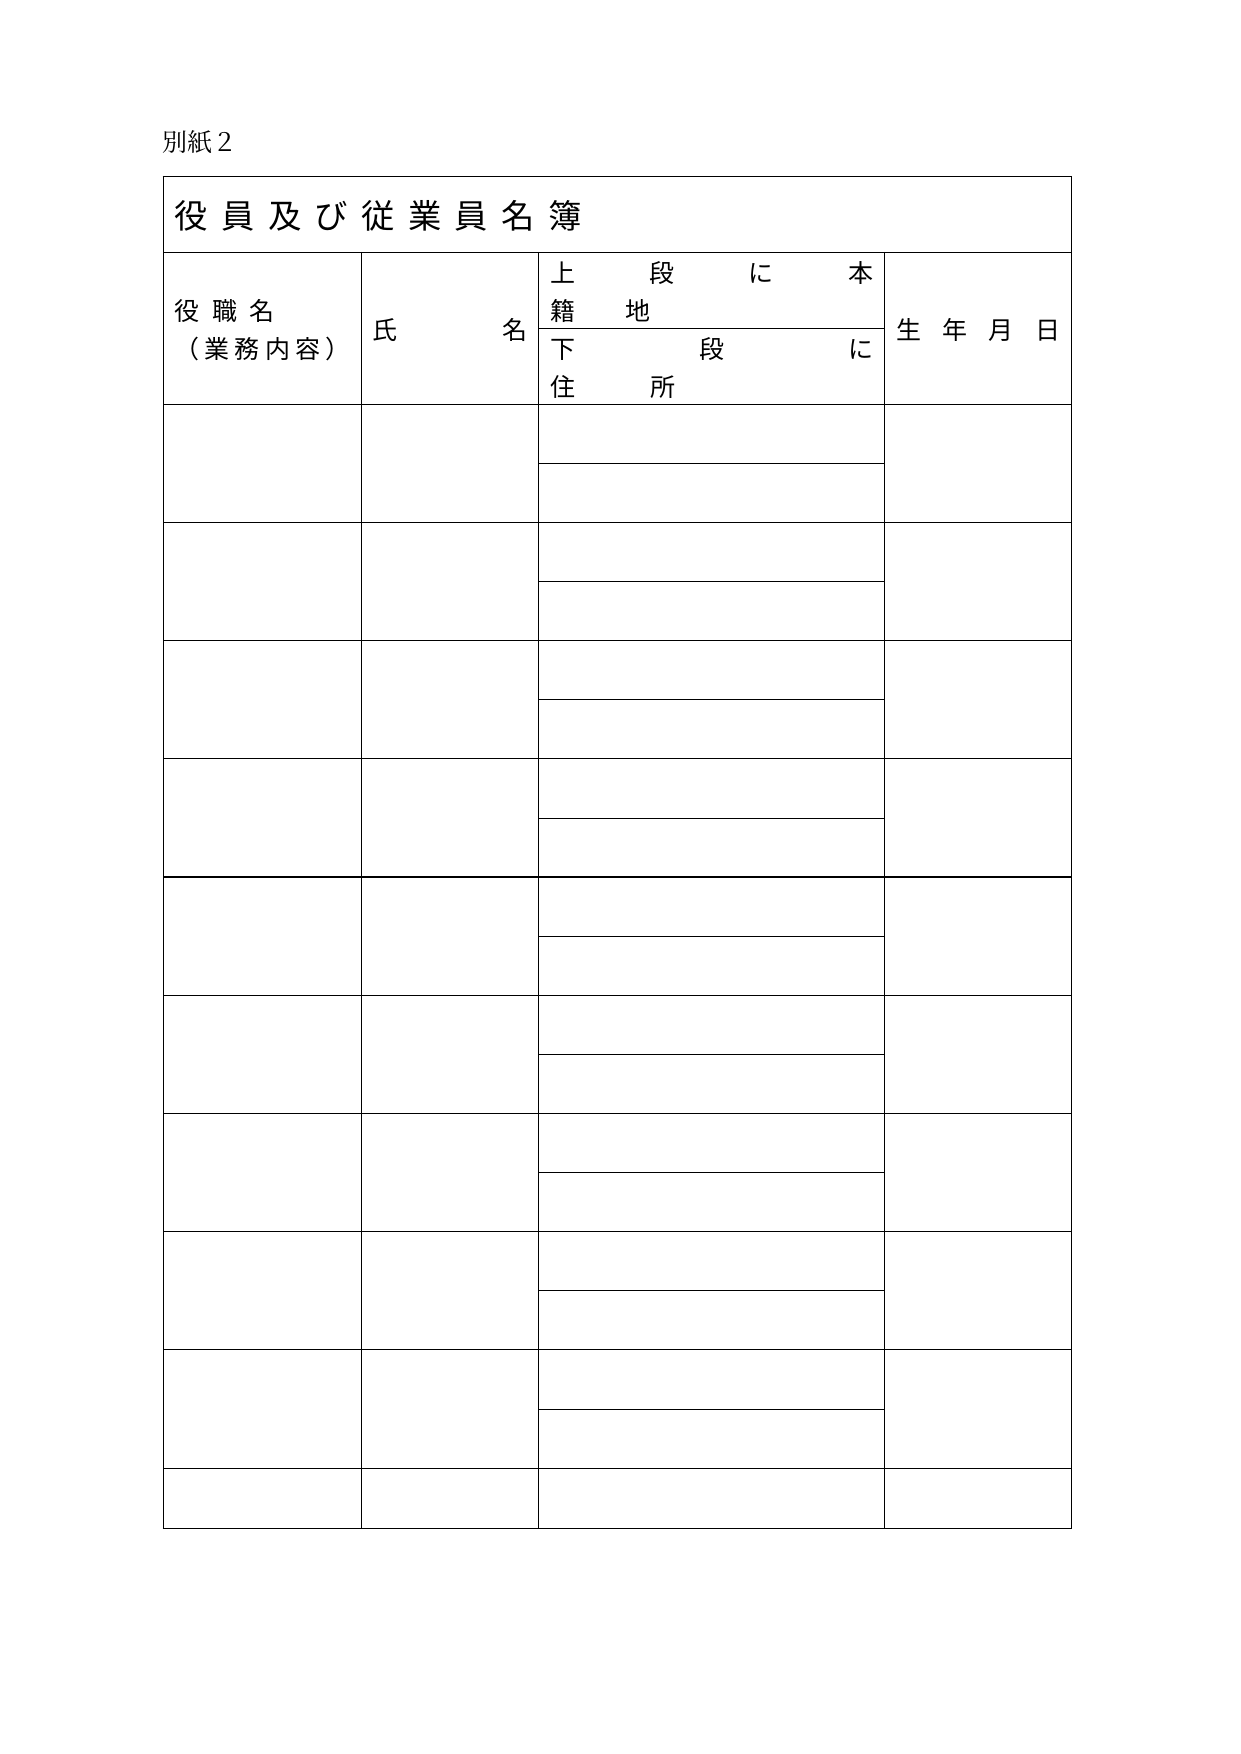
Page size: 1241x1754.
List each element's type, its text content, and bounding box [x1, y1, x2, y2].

table_cell [164, 996, 361, 1113]
table_cell [885, 878, 1071, 994]
table_cell [164, 878, 361, 994]
table_cell [362, 996, 538, 1113]
table_cell [885, 996, 1071, 1113]
table_cell [885, 1232, 1071, 1349]
table_cell [539, 1350, 884, 1408]
table_cell [539, 1410, 884, 1468]
table_cell [362, 641, 538, 758]
table_cell [539, 1055, 884, 1113]
table_cell [539, 700, 884, 758]
table_cell 上 段 に 本 籍 地 [539, 253, 884, 328]
table_cell [362, 1350, 538, 1468]
table_cell [362, 759, 538, 876]
table_cell [539, 759, 884, 817]
table_cell [885, 759, 1071, 876]
table_cell [362, 523, 538, 640]
table_cell [164, 1469, 361, 1528]
table_cell [164, 759, 361, 876]
table_cell [539, 1291, 884, 1349]
table_cell 生年月日 [885, 253, 1071, 404]
table_cell [539, 1114, 884, 1172]
table_cell [885, 1350, 1071, 1468]
table_cell [539, 996, 884, 1054]
table_cell [539, 405, 884, 463]
table_cell [362, 1232, 538, 1349]
table_header 役員及び従業員名簿 [164, 177, 1071, 252]
table_cell [164, 523, 361, 640]
table_cell [164, 405, 361, 522]
table_cell [539, 878, 884, 936]
table_cell [362, 1469, 538, 1528]
table_cell [539, 1173, 884, 1231]
table_cell [539, 819, 884, 876]
table_cell [362, 1114, 538, 1231]
table_cell [539, 1232, 884, 1290]
table_cell [885, 1469, 1071, 1528]
table_cell 氏名 [362, 253, 538, 404]
table_cell [164, 1114, 361, 1231]
table_cell [539, 523, 884, 581]
table_cell [539, 937, 884, 994]
table_cell [164, 641, 361, 758]
table_cell 役職名 （業務内容） [164, 253, 361, 404]
table_cell [362, 878, 538, 994]
table_cell [164, 1232, 361, 1349]
table_cell [885, 405, 1071, 522]
table_cell [539, 641, 884, 699]
table_cell [539, 464, 884, 522]
table_cell 下 段 に 住 所 [539, 329, 884, 404]
table_cell [885, 1114, 1071, 1231]
table_cell [164, 1350, 361, 1468]
table_cell [539, 1469, 884, 1528]
table_cell [539, 582, 884, 640]
table_cell [362, 405, 538, 522]
table_cell [885, 523, 1071, 640]
table_cell [885, 641, 1071, 758]
